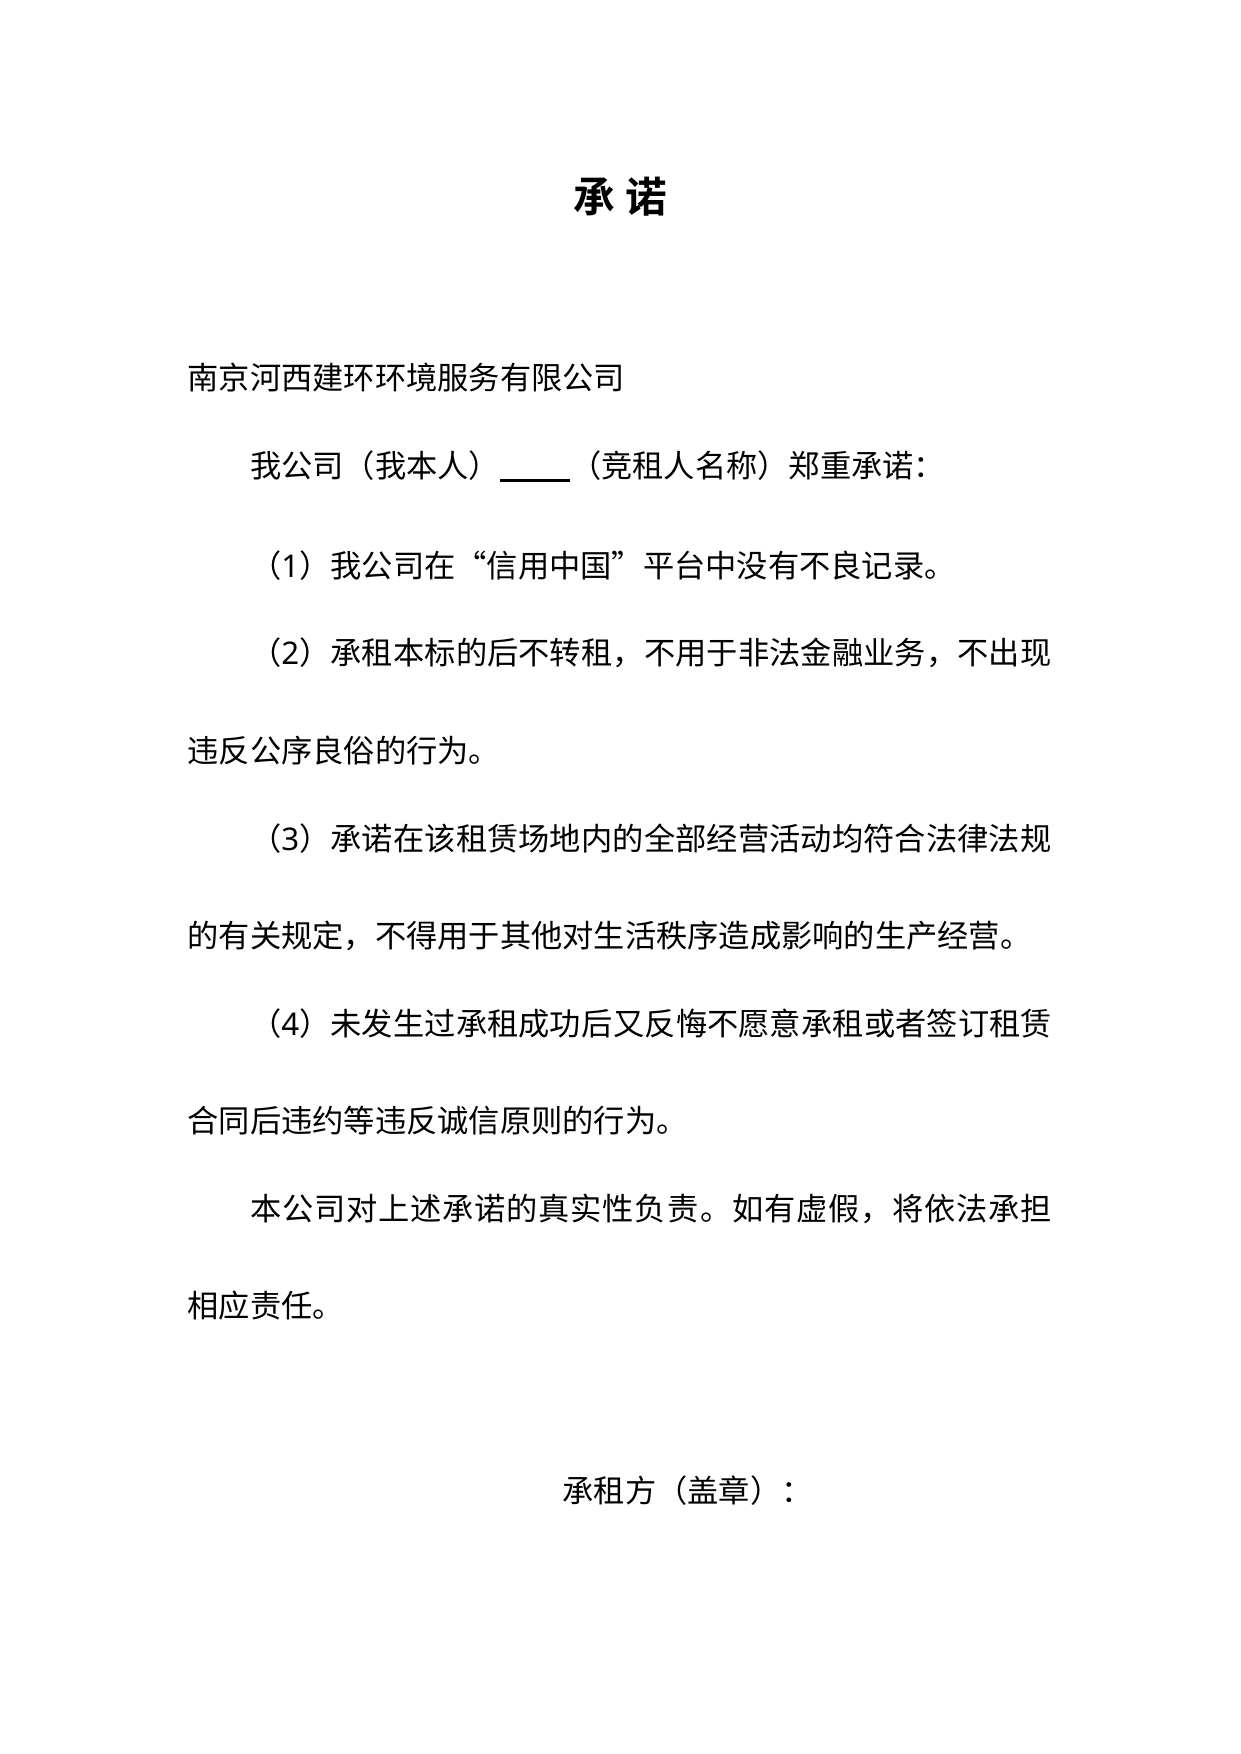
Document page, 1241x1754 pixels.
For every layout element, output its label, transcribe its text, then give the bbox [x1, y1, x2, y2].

list 承诺在该租赁场地内的全部经营活动均符合法律法规的有关规定，不得用于其他对生活秩序造成影响的生产经营。 [187, 804, 1053, 966]
list 承租本标的后不转租，不用于非法金融业务，不出现违反公序良俗的行为。 [187, 619, 1053, 781]
text 承 诺 [187, 162, 1053, 227]
list 未发生过承租成功后又反悔不愿意承租或者签订租赁合同后违约等违反诚信原则的行为。 [187, 989, 1053, 1151]
text 承租方（盖章）： [187, 1456, 1053, 1521]
text 南京河西建环环境服务有限公司 [187, 343, 1053, 408]
text 我公司（我本人） （竞租人名称）郑重承诺： [187, 431, 1053, 496]
text 本公司对上述承诺的真实性负责。如有虚假，将依法承担相应责任。 [187, 1174, 1053, 1337]
list 我公司在“信用中国”平台中没有不良记录。 [187, 531, 1053, 596]
